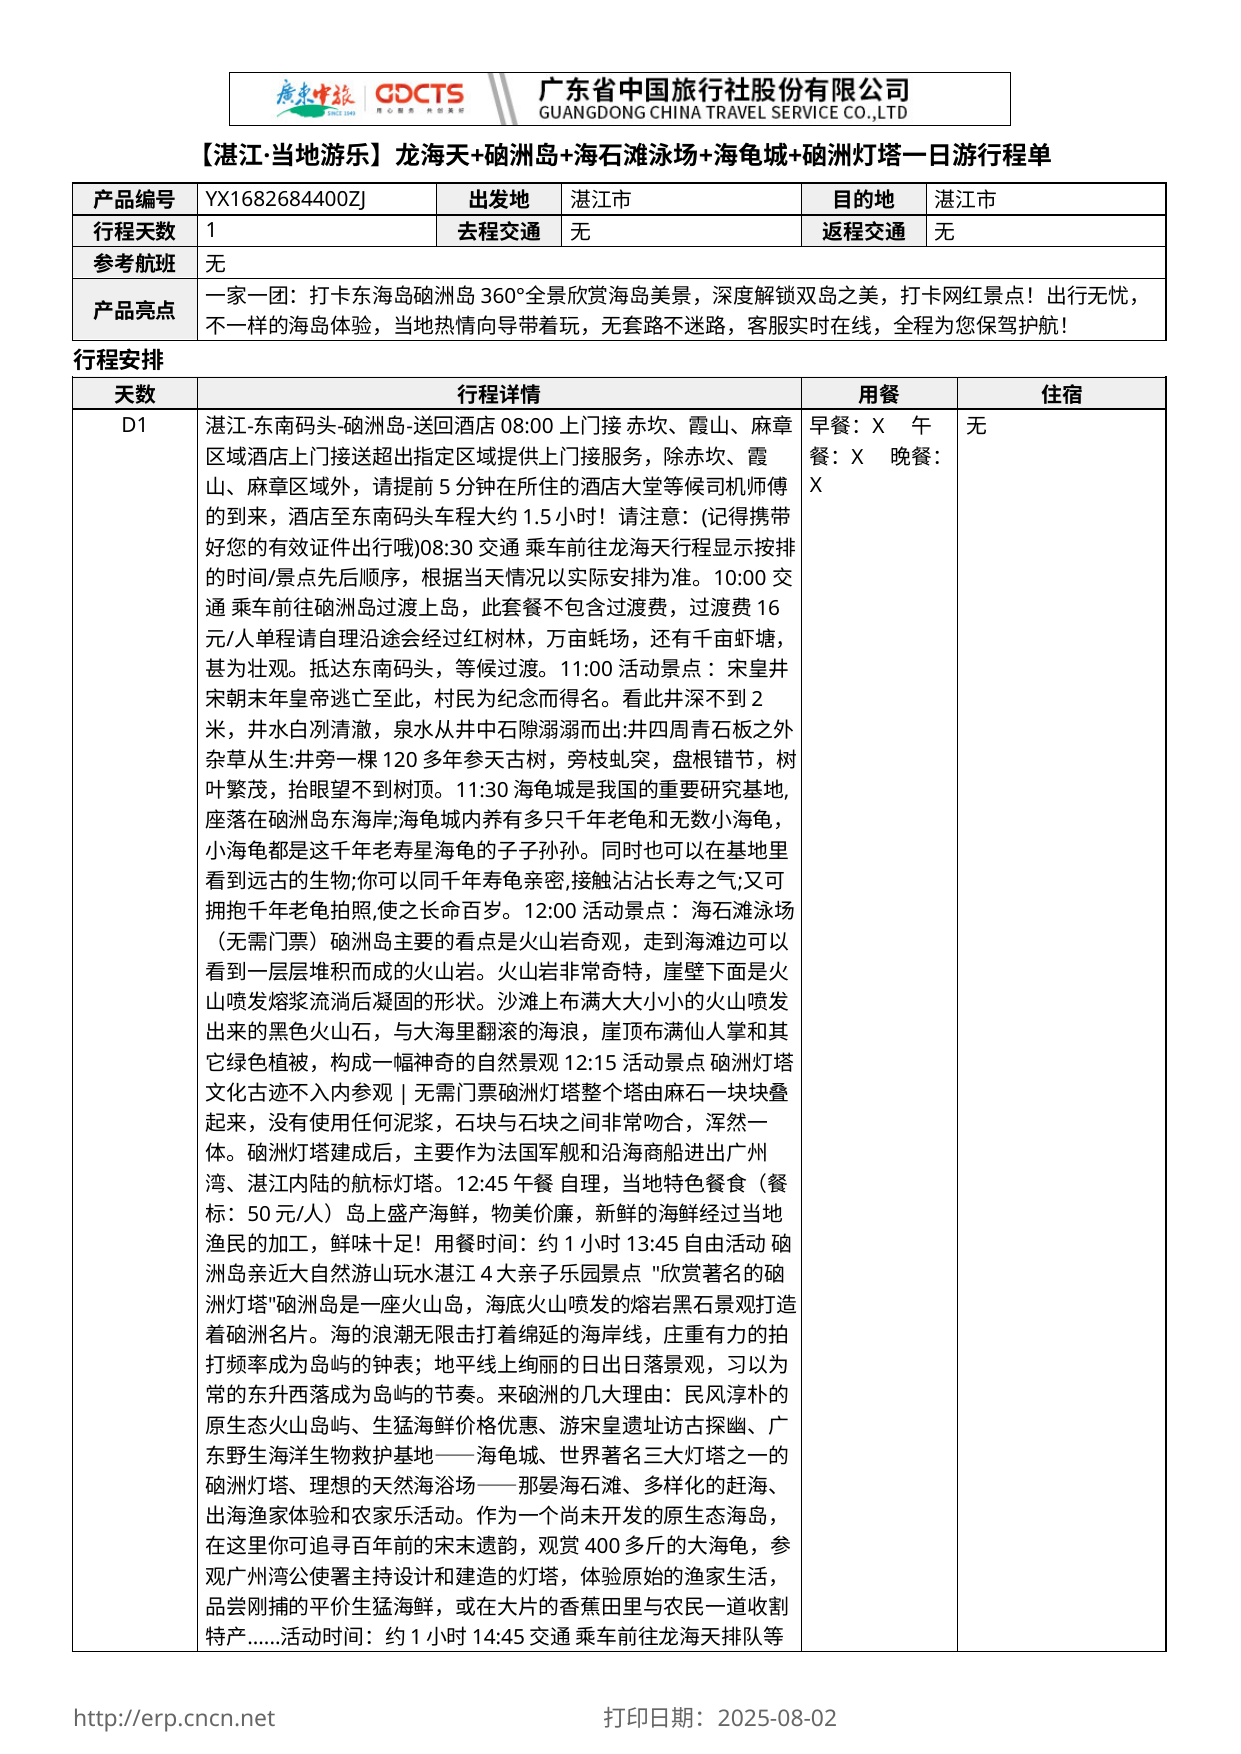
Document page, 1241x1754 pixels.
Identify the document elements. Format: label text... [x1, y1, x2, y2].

text 【湛江·当地游乐】龙海天+硇洲岛+海石滩泳场+海龟城+硇洲灯塔一日游行程单 [73, 136, 1167, 172]
table_header 湛江市 [562, 184, 801, 214]
table_header 用餐 [802, 378, 957, 408]
table_header 行程详情 [198, 378, 801, 408]
table_cell 一家一团： [198, 279, 1165, 339]
table_header 湛江市 [927, 184, 1165, 214]
table_cell 早餐：X 午餐：X 晚餐：X [802, 410, 957, 1651]
table_cell D1 [73, 410, 197, 1651]
table_cell 无 [198, 247, 1165, 277]
table_header 产品编号 [73, 184, 197, 214]
table_header 出发地 [437, 184, 561, 214]
table_cell 无 [958, 410, 1165, 1651]
table_header 住宿 [958, 378, 1165, 408]
table_header 天数 [73, 378, 197, 408]
table_cell 去程交通 [437, 216, 561, 246]
table_cell 1 [198, 216, 436, 246]
table_cell 无 [562, 216, 801, 246]
table_cell 湛江-东南码头-硇洲岛-送回酒店 [198, 410, 801, 1651]
text 行程安排 [73, 342, 1167, 375]
picture [230, 73, 1010, 125]
table_cell 产品亮点 [73, 279, 197, 339]
table_cell 无 [927, 216, 1165, 246]
table_header YX1682684400ZJ [198, 184, 436, 214]
table_header 目的地 [802, 184, 926, 214]
table_cell 返程交通 [802, 216, 926, 246]
table_cell 参考航班 [73, 247, 197, 277]
table_cell 行程天数 [73, 216, 197, 246]
